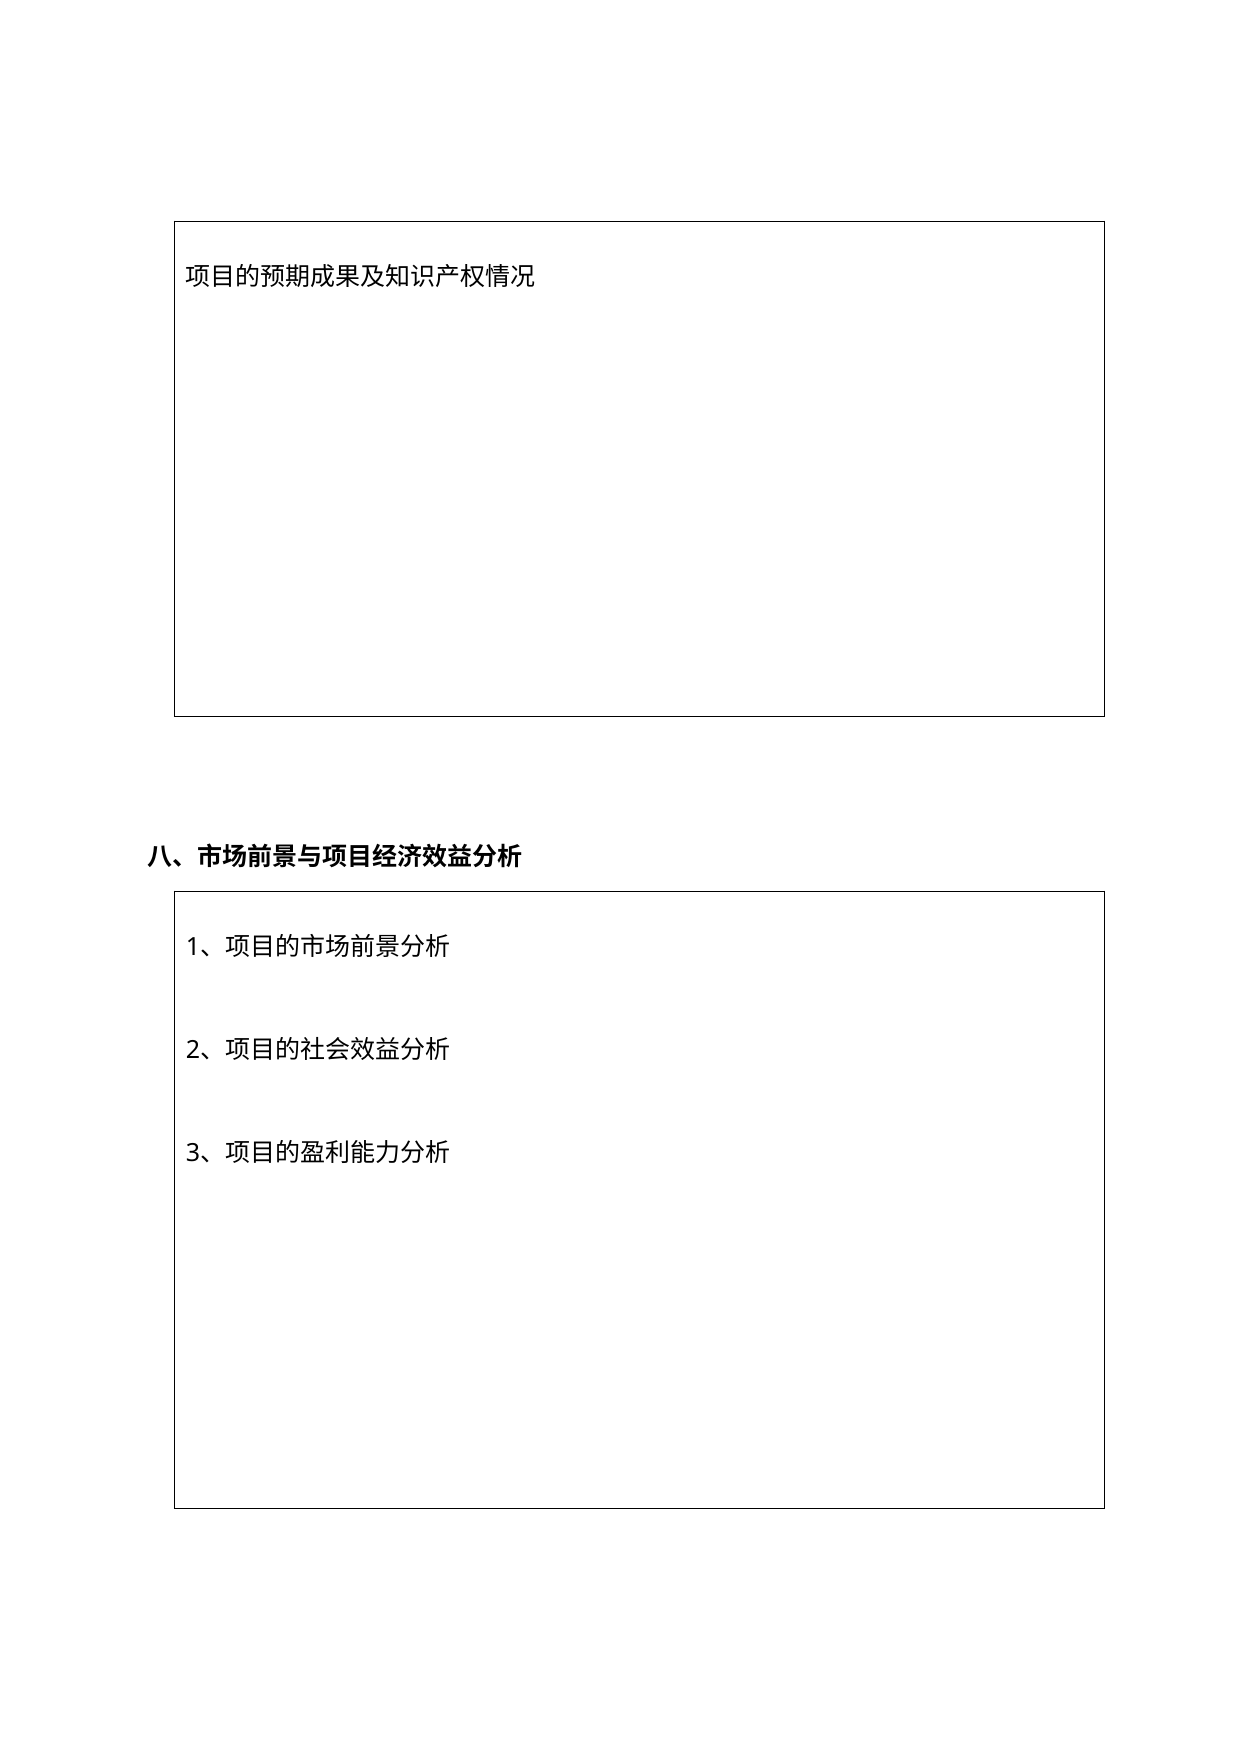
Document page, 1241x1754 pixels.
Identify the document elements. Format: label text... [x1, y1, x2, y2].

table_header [175, 892, 1104, 1508]
text 八、市场前景与项目经济效益分析 [139, 818, 1119, 891]
table_header 项目的预期成果及知识产权情况 [175, 222, 1104, 716]
